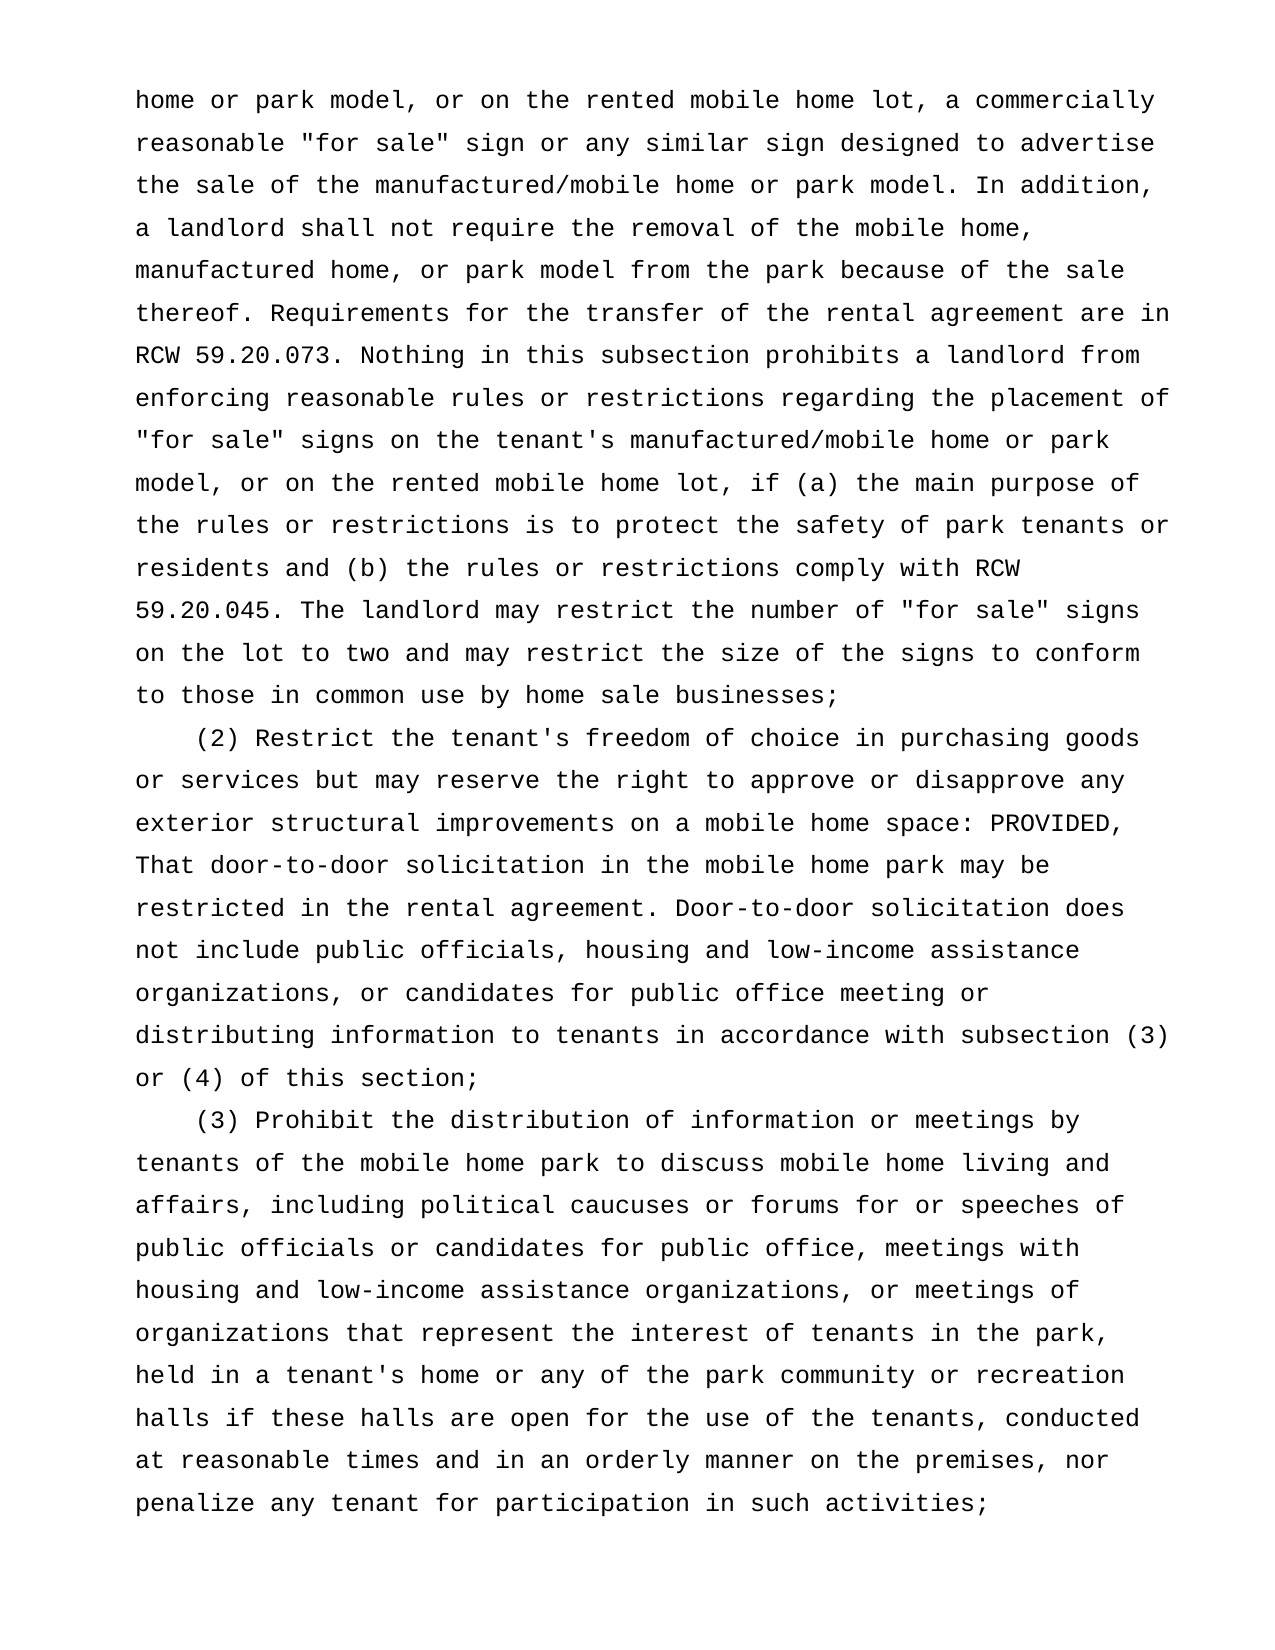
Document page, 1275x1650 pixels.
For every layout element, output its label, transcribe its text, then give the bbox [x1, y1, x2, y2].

text (3) Prohibit the distribution of information or meetings by tenants of the mobile home park to discuss mobile home living and affairs, including political caucuses or forums for or speeches of public officials or candidates for public office, meetings with housing and low-income assistance organizations, or meetings of organizations that represent the interest of tenants in the park, held in a tenant's home or any of the park community or recreation halls if these halls are open for the use of the tenants, conducted at reasonable times and in an orderly manner on the premises, nor penalize any tenant for participation in such activities; [135, 1095, 1170, 1520]
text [135, 75, 1170, 712]
text (2) Restrict the tenant's freedom of choice in purchasing goods or services but may reserve the right to approve or disapprove any exterior structural improvements on a mobile home space: PROVIDED, That door-to-door solicitation in the mobile home park may be restricted in the rental agreement. Door-to-door solicitation does not include public officials, housing and low-income assistance organizations, or candidates for public office meeting or distributing information to tenants in accordance with subsection (3) or (4) of this section; [135, 712, 1170, 1095]
